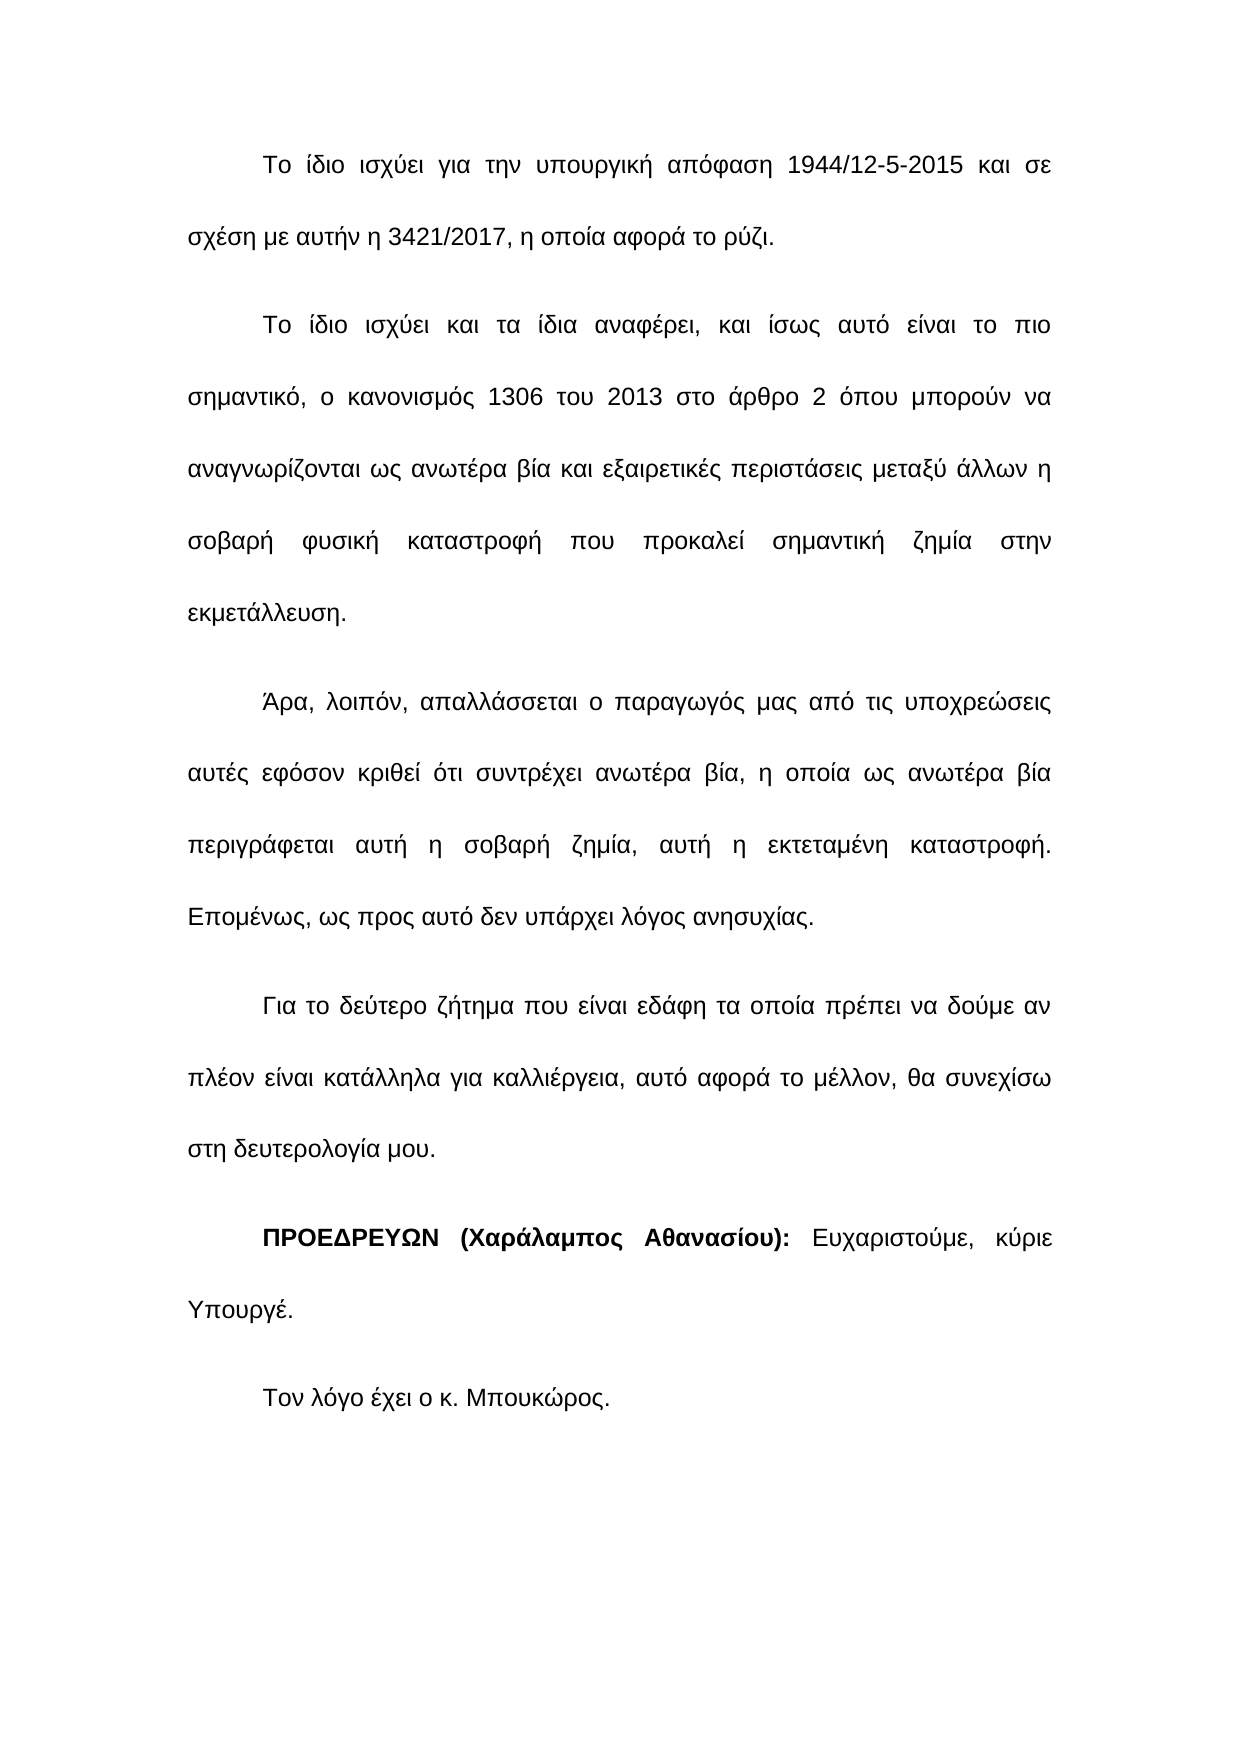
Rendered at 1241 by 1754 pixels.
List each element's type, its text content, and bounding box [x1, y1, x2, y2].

text Τον λόγο έχει ο κ. Μπουκώρος. [187, 1383, 1053, 1412]
text Το ίδιο ισχύει για την υπουργική απόφαση 1944/12-5-2015 και σε σχέση με αυτήν η 3421/2017, η οποία αφορά το ρύζι. [187, 150, 1053, 251]
text Το ίδιο ισχύει και τα ίδια αναφέρει, και ίσως αυτό είναι το πιο σημαντικό, ο κανονισμός 1306 του 2013 στο άρθρο 2 όπου μπορούν να αναγνωρίζονται ως ανωτέρα βία και εξαιρετικές περιστάσεις μεταξύ άλλων η σοβαρή φυσική καταστροφή που προκαλεί σημαντική ζημία στην εκμετάλλευση. [187, 310, 1053, 627]
text ΠΡΟΕΔΡΕΥΩΝ (Χαράλαμπος Αθανασίου): Ευχαριστούμε, κύριε Υπουργέ. [187, 1223, 1053, 1323]
text Άρα, λοιπόν, απαλλάσσεται ο παραγωγός μας από τις υποχρεώσεις αυτές εφόσον κριθεί ότι συντρέχει ανωτέρα βία, η οποία ως ανωτέρα βία περιγράφεται αυτή η σοβαρή ζημία, αυτή η εκτεταμένη καταστροφή. Επομένως, ως προς αυτό δεν υπάρχει λόγος ανησυχίας. [187, 686, 1053, 931]
text Για το δεύτερο ζήτημα που είναι εδάφη τα οποία πρέπει να δούμε αν πλέον είναι κατάλληλα για καλλιέργεια, αυτό αφορά το μέλλον, θα συνεχίσω στη δευτερολογία μου. [187, 991, 1053, 1163]
